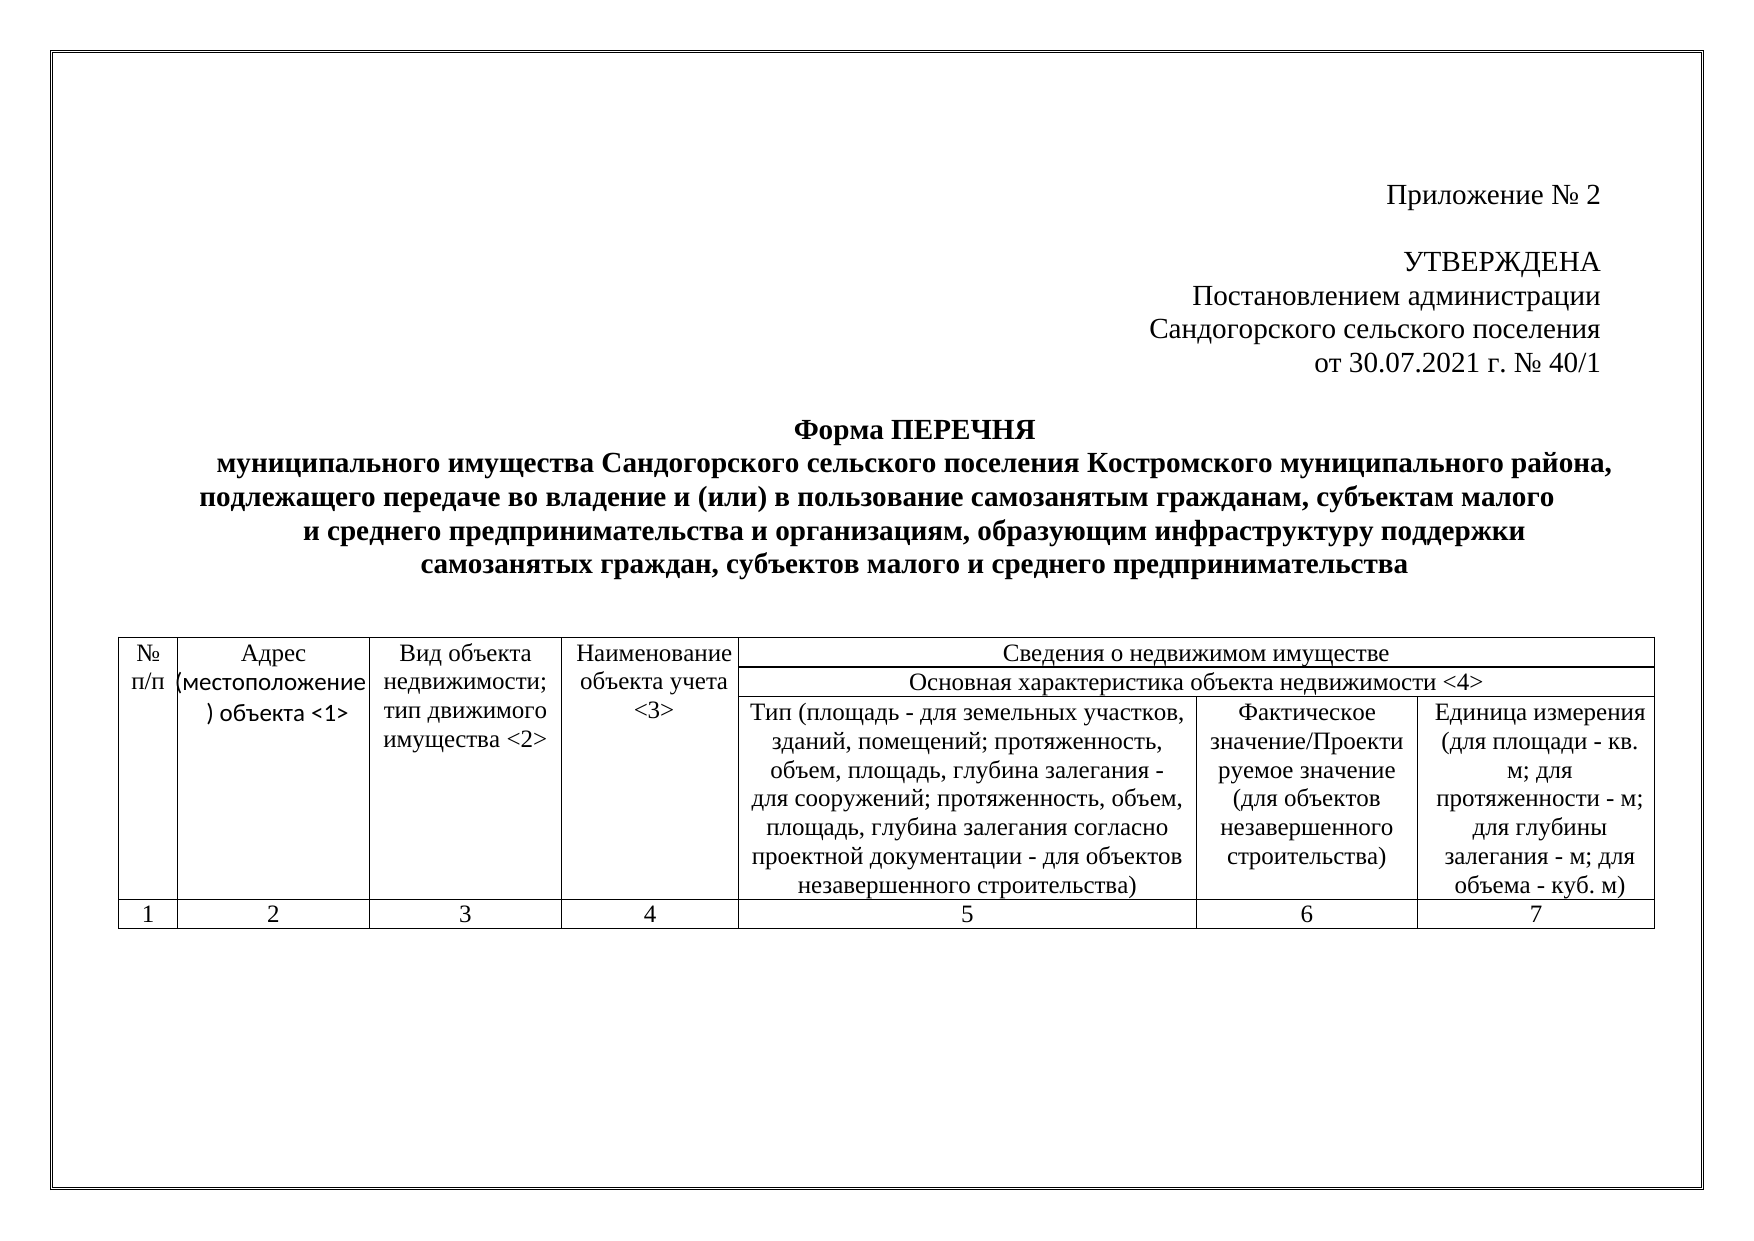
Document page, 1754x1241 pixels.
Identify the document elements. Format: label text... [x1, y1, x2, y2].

text Приложение № 2 [118, 177, 1601, 211]
text самозанятых граждан, субъектов малого и среднего предпринимательства [118, 546, 1636, 580]
text Сандогорского сельского поселения [118, 311, 1601, 345]
text муниципального имущества Сандогорского сельского поселения Костромского муниципального района, подлежащего передаче во владение и (или) в пользование самозанятым гражданам, субъектам малого [118, 446, 1636, 513]
text Постановлением администрации [118, 278, 1601, 311]
table_header № п/п [119, 638, 177, 898]
text УТВЕРЖДЕНА [118, 244, 1601, 278]
table_cell Фактическое значение/Проектируемое значение (для объектов незавершенного строительства) [1197, 697, 1417, 898]
table_cell Тип (площадь - для земельных участков, зданий, помещений; протяженность, объем, площадь, глубина залегания - для сооружений; протяженность, объем, площадь, глубина залегания согласно проектной документации - для объектов незавершенного строительства) [739, 697, 1196, 898]
table_cell 5 [739, 900, 1196, 928]
table_cell 7 [1418, 900, 1654, 928]
table_header Наименование объекта учета <3> [562, 638, 738, 898]
text и среднего предпринимательства и организациям, образующим инфраструктуру поддержки [118, 513, 1636, 546]
table_cell Основная характеристика объекта недвижимости <4> [739, 668, 1654, 696]
table_cell 1 [119, 900, 177, 928]
table_cell Единица измерения (для площади - кв. м; для протяженности - м; для глубины залегания - м; для объема - куб. м) [1418, 697, 1654, 898]
text Форма ПЕРЕЧНЯ [118, 412, 1636, 446]
table_header Сведения о недвижимом имуществе [739, 638, 1654, 666]
table_cell 2 [178, 900, 369, 928]
table_header Адрес (местоположение) объекта <1> [178, 638, 369, 898]
table_header Вид объекта недвижимости; тип движимого имущества <2> [370, 638, 561, 898]
table_cell 3 [370, 900, 561, 928]
table_cell 6 [1197, 900, 1417, 928]
table_cell 4 [562, 900, 738, 928]
text от 30.07.2021 г. № 40/1 [118, 345, 1601, 378]
